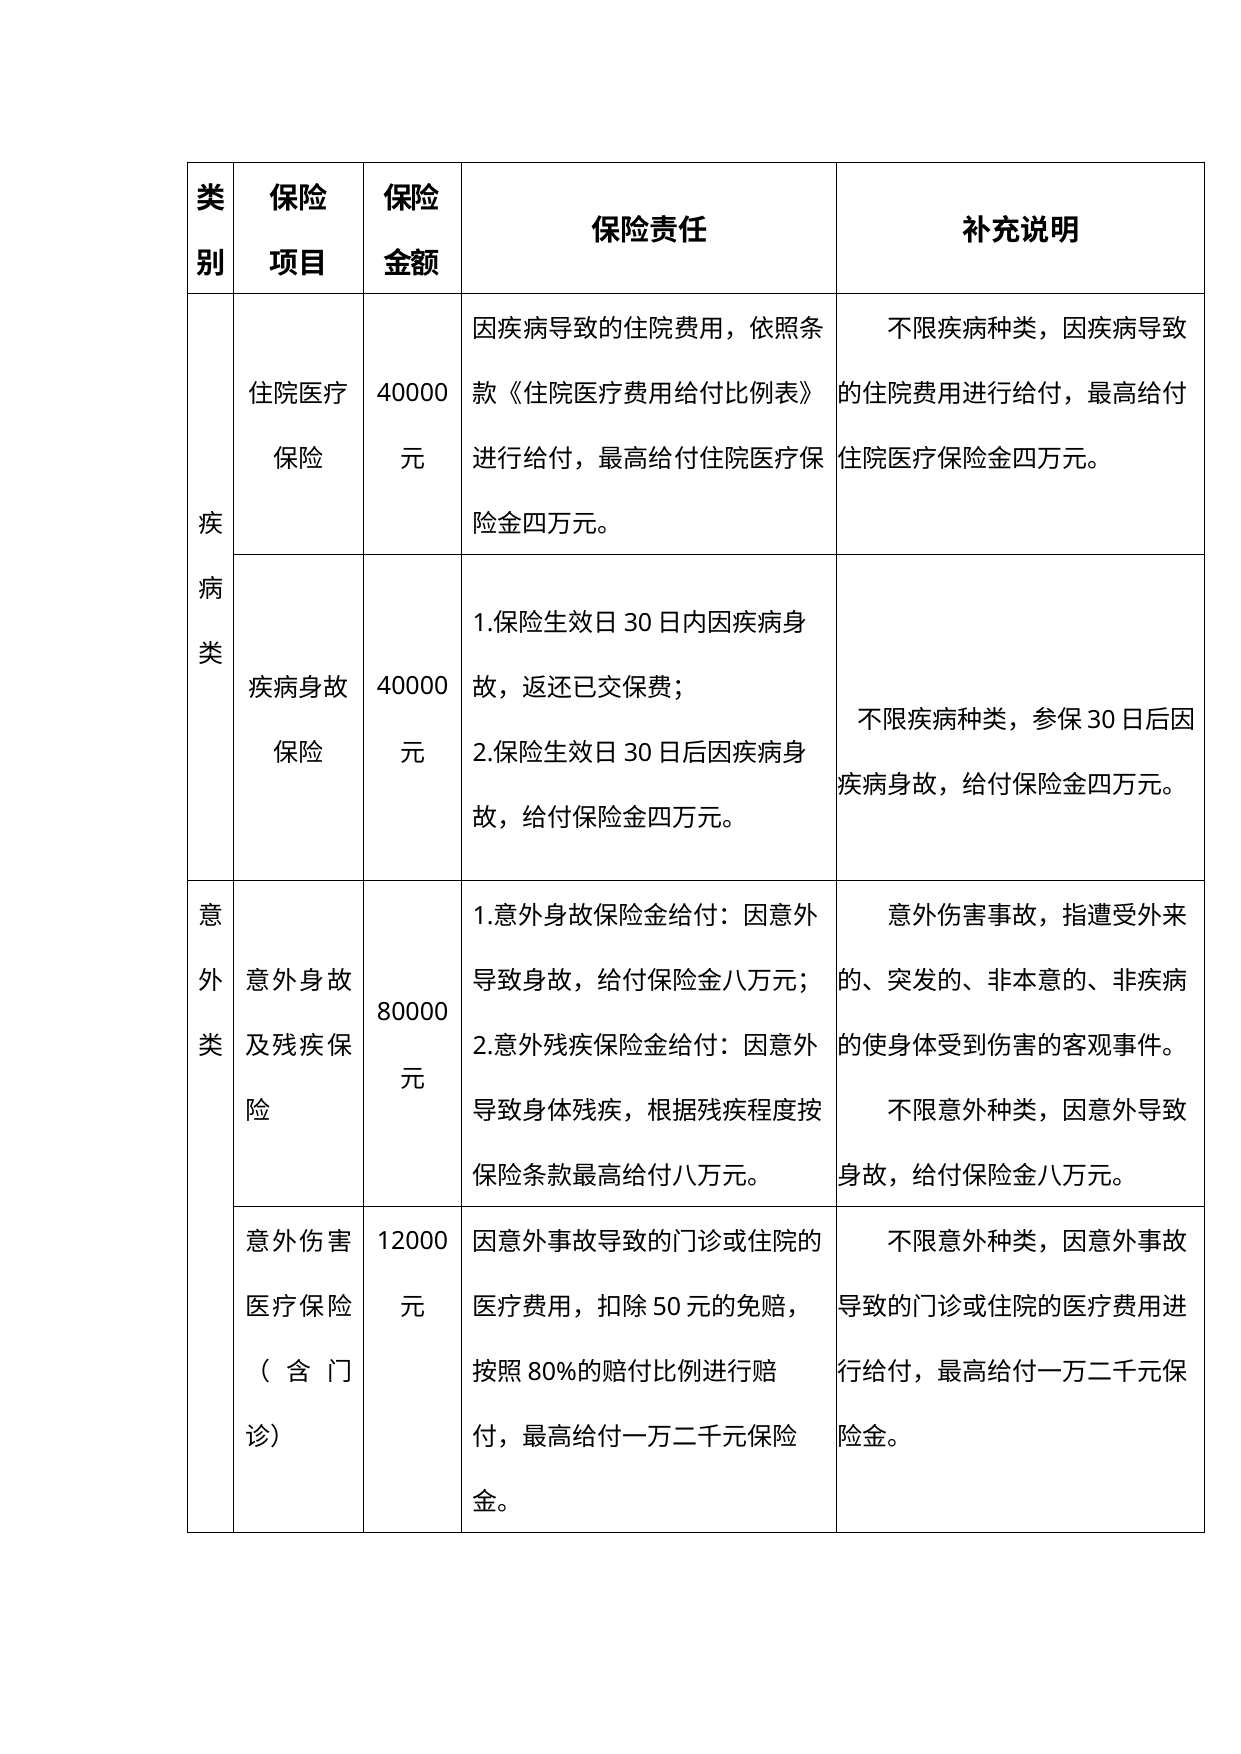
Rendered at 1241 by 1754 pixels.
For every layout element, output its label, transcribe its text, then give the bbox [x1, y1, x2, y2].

table_cell 不限意外种类，因意外事故导致的门诊或住院的医疗费用进行给付，最高给付一万二千元保险金。 [837, 1207, 1204, 1532]
table_cell 1.保险生效日30日内因疾病身故，返还已交保费； 2.保险生效日30日后因疾病身故，给付保险金四万元。 [462, 555, 836, 880]
table_header 保险 项目 [234, 163, 363, 293]
table_header 类别 [188, 163, 233, 293]
table_cell 住院医疗保险 [234, 294, 363, 554]
table_cell 疾病身故保险 [234, 555, 363, 880]
table_cell 80000元 [364, 881, 461, 1206]
table_cell 因疾病导致的住院费用，依照条款《住院医疗费用给付比例表》进行给付，最高给付住院医疗保险金四万元。 [462, 294, 836, 554]
table_cell 1.意外身故保险金给付：因意外导致身故，给付保险金八万元； 2.意外残疾保险金给付：因意外导致身体残疾，根据残疾程度按保险条款最高给付八万元。 [462, 881, 836, 1206]
table_cell 疾 病 类 [188, 294, 233, 880]
table_cell 40000元 [364, 294, 461, 554]
table_cell 12000元 [364, 1207, 461, 1532]
table_cell 意 外 类 [188, 881, 233, 1532]
table_cell 意外伤害医疗保险（含门诊） [234, 1207, 363, 1532]
table_header 保险责任 [462, 163, 836, 293]
table_cell 意外身故及残疾保险 [234, 881, 363, 1206]
table_header 补充说明 [837, 163, 1204, 293]
table_cell 意外伤害事故，指遭受外来的、突发的、非本意的、非疾病的使身体受到伤害的客观事件。 不限意外种类，因意外导致身故，给付保险金八万元。 [837, 881, 1204, 1206]
table_cell 40000元 [364, 555, 461, 880]
table_header 保险 金额 [364, 163, 461, 293]
table_cell 不限疾病种类，参保30日后因疾病身故，给付保险金四万元。 [837, 555, 1204, 880]
table_cell 因意外事故导致的门诊或住院的医疗费用，扣除50元的免赔，按照80%的赔付比例进行赔付，最高给付一万二千元保险金。 [462, 1207, 836, 1532]
table_cell 不限疾病种类，因疾病导致的住院费用进行给付，最高给付住院医疗保险金四万元。 [837, 294, 1204, 554]
